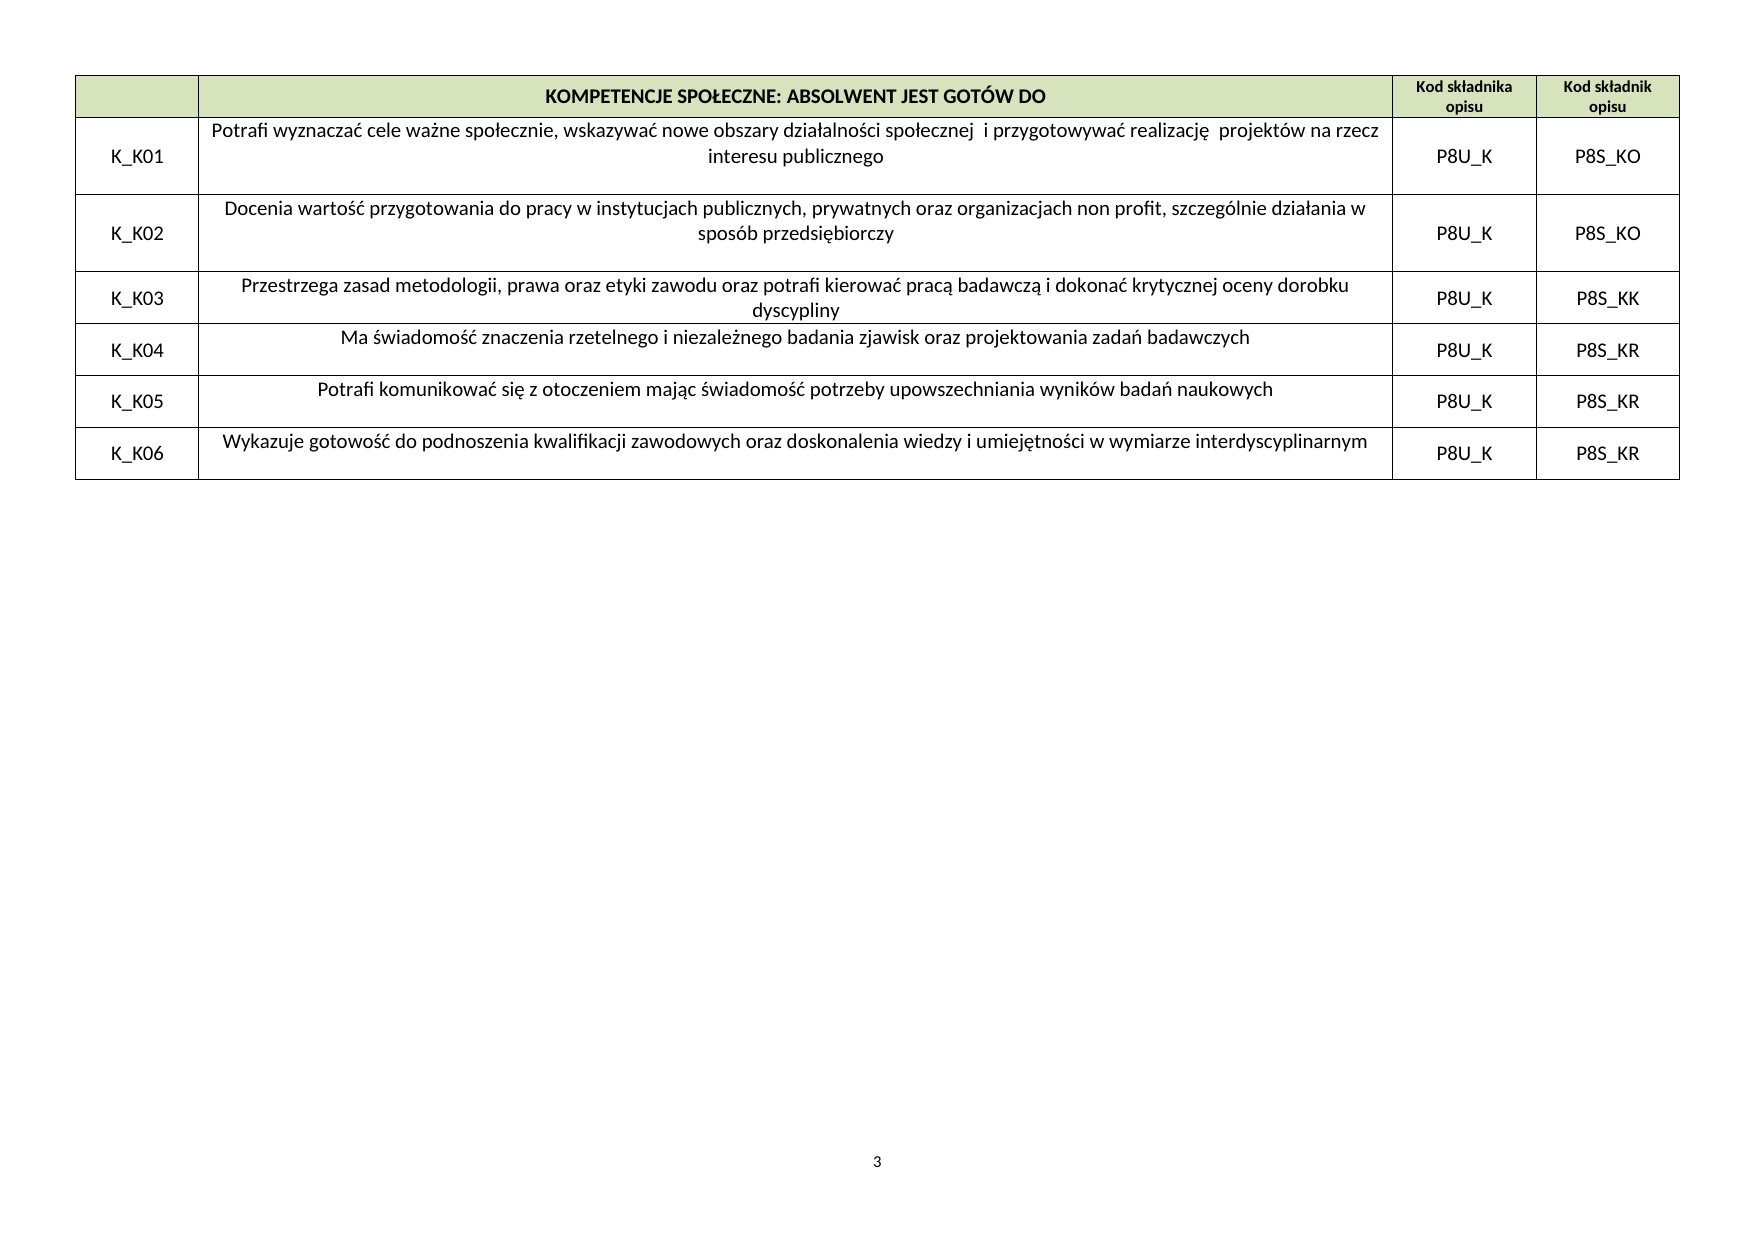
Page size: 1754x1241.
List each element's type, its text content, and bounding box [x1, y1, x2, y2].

table_cell P8S_KR [1537, 376, 1679, 427]
table_cell P8S_KR [1537, 324, 1679, 375]
table_cell [76, 76, 198, 117]
table_cell K_K06 [76, 428, 198, 479]
table_cell Wykazuje gotowość do podnoszenia kwalifikacji zawodowych oraz doskonalenia wiedzy i umiejętności w wymiarze interdyscyplinarnym [199, 428, 1392, 479]
table_cell Kod składnik opisu [1537, 76, 1679, 117]
table_cell Ma świadomość znaczenia rzetelnego i niezależnego badania zjawisk oraz projektowania zadań badawczych [199, 324, 1392, 375]
table_cell P8S_KO [1537, 118, 1679, 194]
table_cell Potrafi wyznaczać cele ważne społecznie, wskazywać nowe obszary działalności społecznej i przygotowywać realizację projektów na rzecz interesu publicznego [199, 118, 1392, 194]
table_cell P8U_K [1393, 195, 1536, 271]
table_cell P8S_KK [1537, 272, 1679, 323]
table_cell K_K03 [76, 272, 198, 323]
table_cell Potrafi komunikować się z otoczeniem mając świadomość potrzeby upowszechniania wyników badań naukowych [199, 376, 1392, 427]
table_cell P8S_KR [1537, 428, 1679, 479]
table_cell P8S_KO [1537, 195, 1679, 271]
table_cell K_K01 [76, 118, 198, 194]
table_cell K_K05 [76, 376, 198, 427]
table_cell P8U_K [1393, 428, 1536, 479]
table_cell P8U_K [1393, 272, 1536, 323]
table_cell P8U_K [1393, 376, 1536, 427]
table_cell KOMPETENCJE SPOŁECZNE: ABSOLWENT JEST GOTÓW DO [199, 76, 1392, 117]
table_cell P8U_K [1393, 324, 1536, 375]
table_cell K_K02 [76, 195, 198, 271]
table_cell P8U_K [1393, 118, 1536, 194]
table_cell Docenia wartość przygotowania do pracy w instytucjach publicznych, prywatnych oraz organizacjach non profit, szczególnie działania w sposób przedsiębiorczy [199, 195, 1392, 271]
table_cell Przestrzega zasad metodologii, prawa oraz etyki zawodu oraz potrafi kierować pracą badawczą i dokonać krytycznej oceny dorobku dyscypliny [199, 272, 1392, 323]
table_cell Kod składnika opisu [1393, 76, 1536, 117]
table_cell K_K04 [76, 324, 198, 375]
